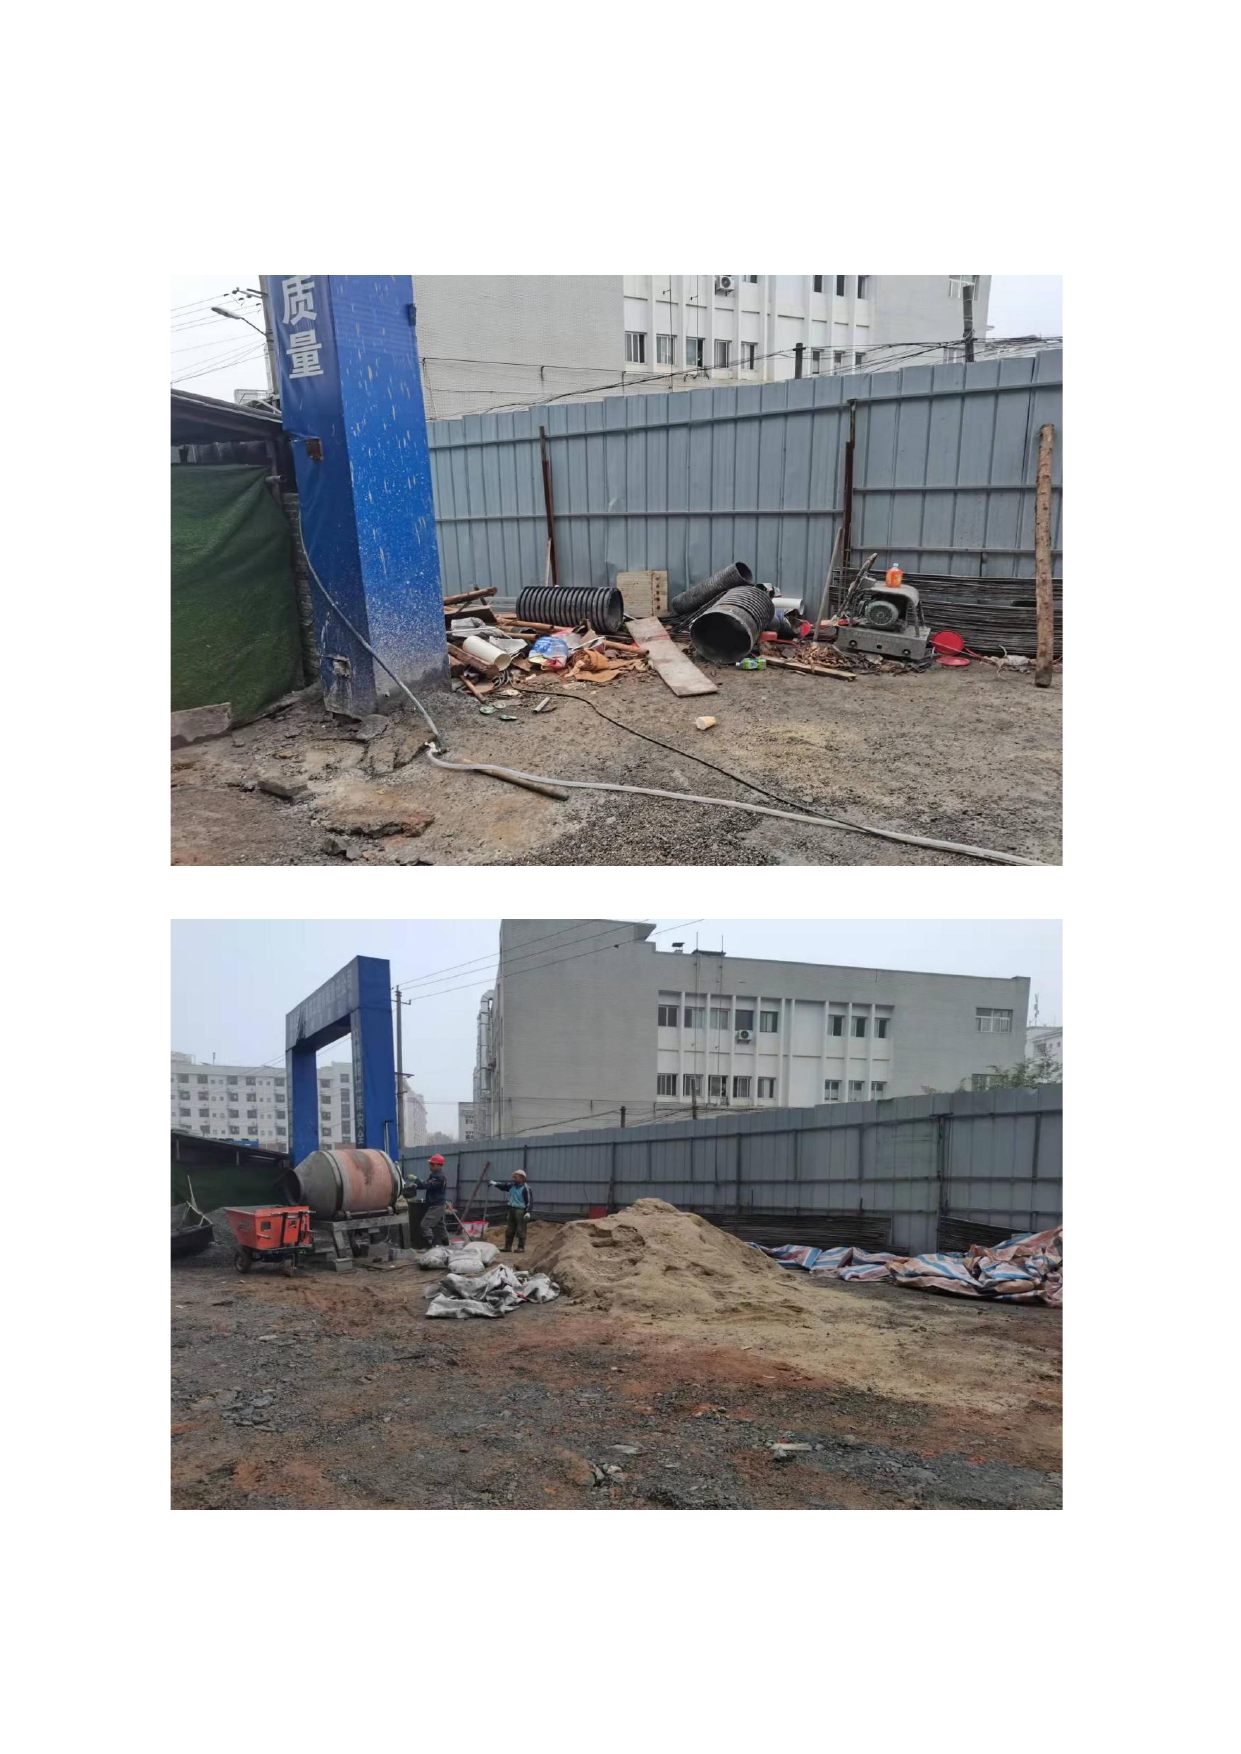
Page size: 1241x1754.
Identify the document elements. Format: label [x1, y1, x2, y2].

picture [170, 919, 1063, 1510]
picture [170, 275, 1063, 866]
